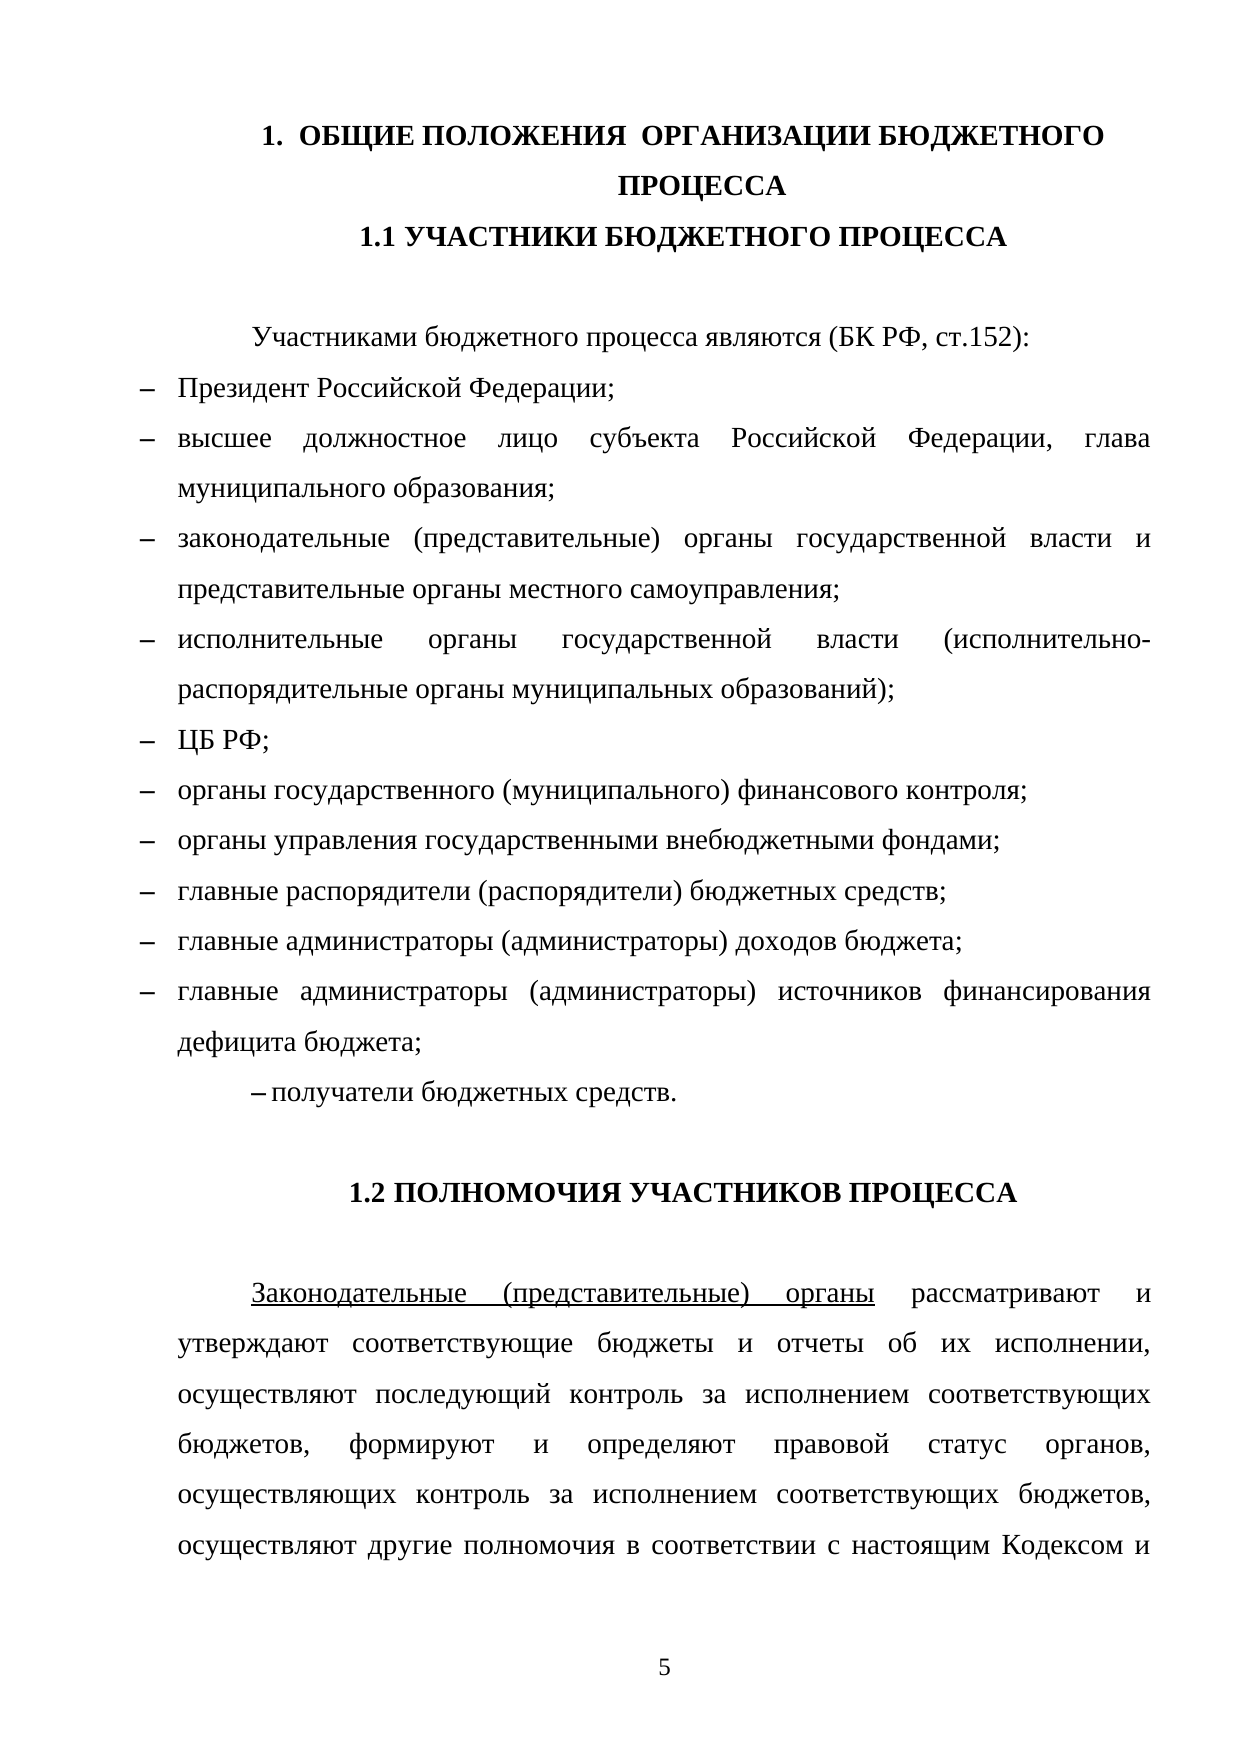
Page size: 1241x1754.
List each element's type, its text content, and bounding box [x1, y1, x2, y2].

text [177, 1275, 1152, 1560]
text Участниками бюджетного процесса являются (БК РФ, ст.152): [177, 319, 1152, 353]
list главные администраторы (администраторы) доходов бюджета; [140, 923, 1152, 957]
list ПОЛНОМОЧИЯ УЧАСТНИКОВ ПРОЦЕССА [215, 1175, 1152, 1208]
list ОБЩИЕ ПОЛОЖЕНИЯ ОРГАНИЗАЦИИ БЮДЖЕТНОГО ПРОЦЕССА [215, 118, 1152, 202]
list органы управления государственными внебюджетными фондами; [140, 822, 1152, 856]
list Президент Российской Федерации; [140, 370, 1152, 403]
list главные администраторы (администраторы) источников финансирования дефицита бюджета; [140, 973, 1152, 1057]
list получатели бюджетных средств. [177, 1074, 1152, 1108]
list исполнительные органы государственной власти (исполнительно-распорядительные органы муниципальных образований); [140, 621, 1152, 705]
list органы государственного (муниципального) финансового контроля; [140, 772, 1152, 806]
list УЧАСТНИКИ БЮДЖЕТНОГО ПРОЦЕССА [215, 219, 1152, 252]
list законодательные (представительные) органы государственной власти и представительные органы местного самоуправления; [140, 521, 1152, 604]
list высшее должностное лицо субъекта Российской Федерации, глава муниципального образования; [140, 420, 1152, 504]
list главные распорядители (распорядители) бюджетных средств; [140, 873, 1152, 906]
list ЦБ РФ; [140, 722, 1152, 755]
